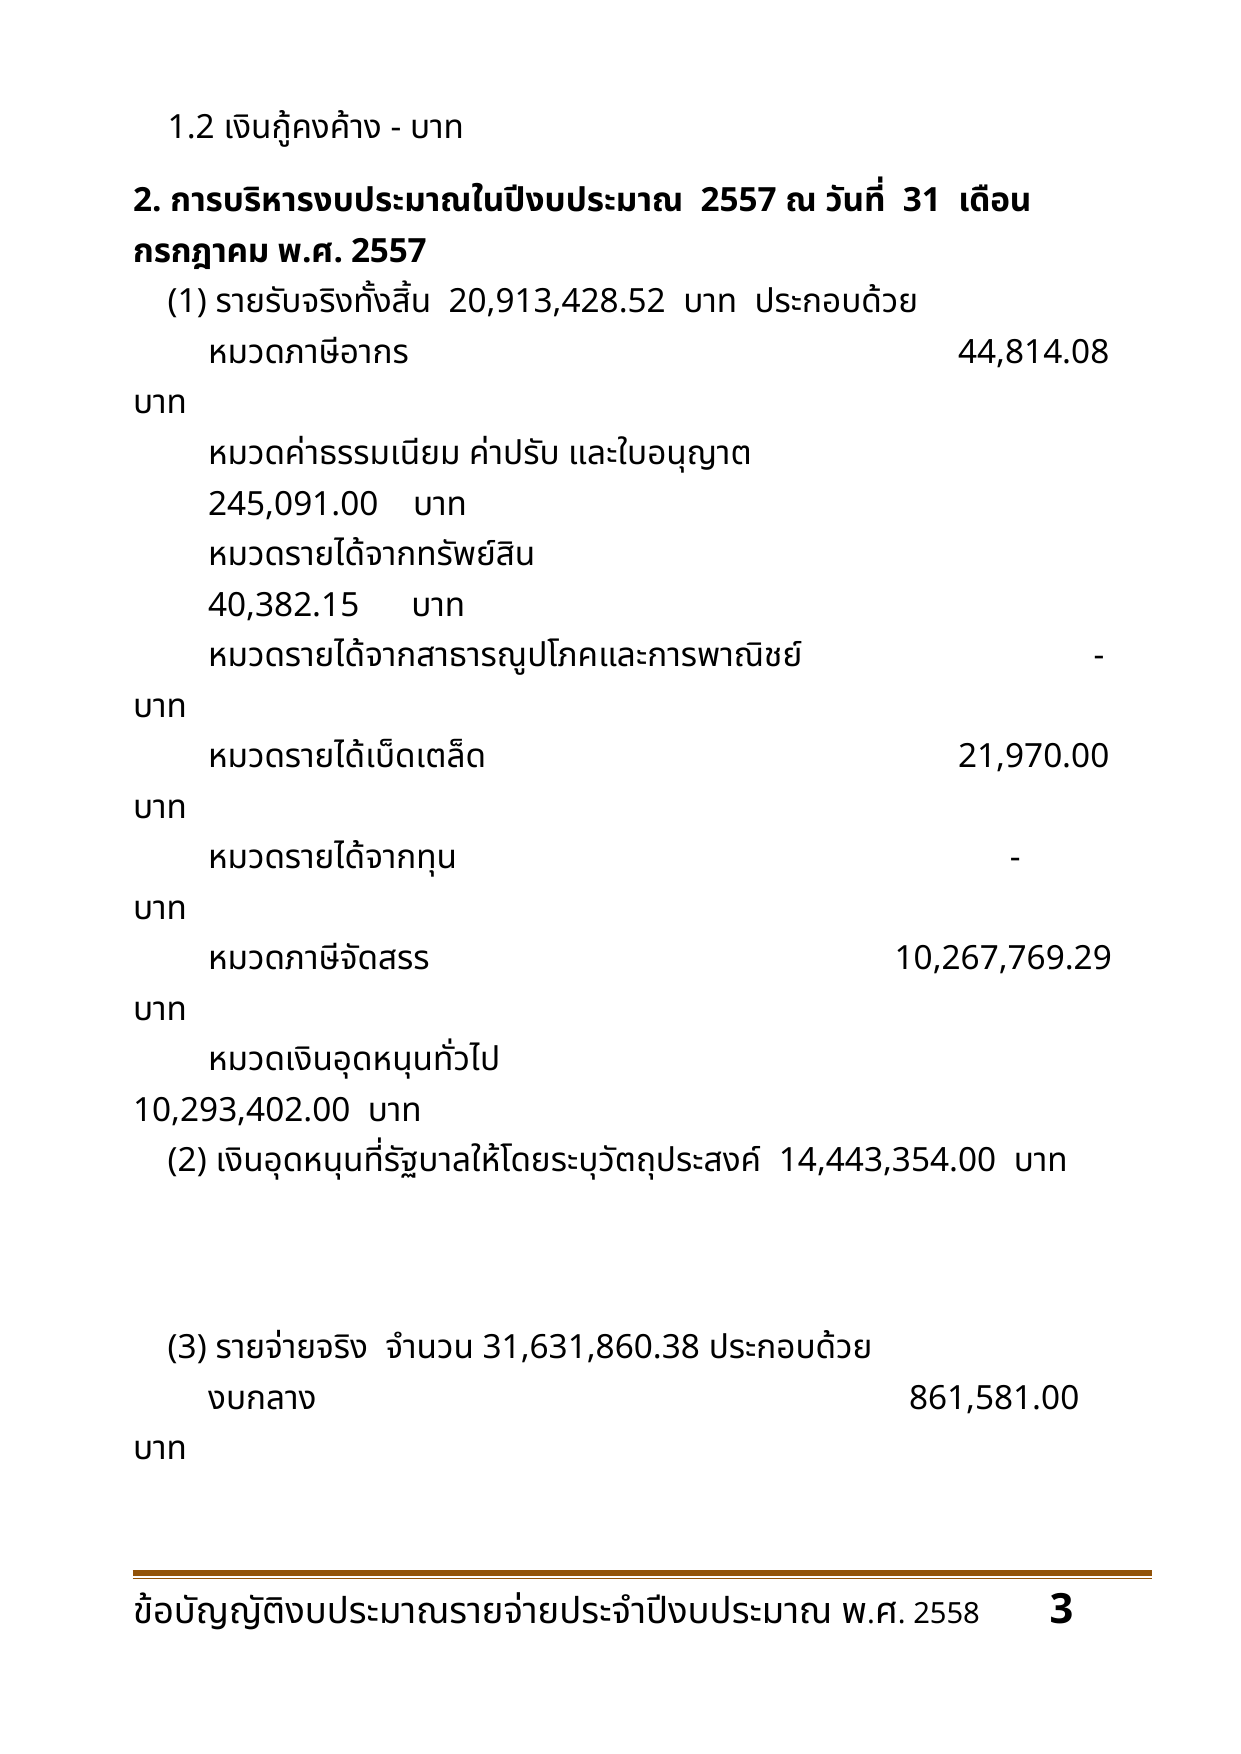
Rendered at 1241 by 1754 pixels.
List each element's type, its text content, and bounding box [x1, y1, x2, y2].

text หมวดรายได้จากทรัพย์สิน 40,382.15 บาท [133, 530, 1152, 631]
text 2. การบริหารงบประมาณในปีงบประมาณ 2557 ณ วันที่ 31 เดือนกรกฎาคม พ.ศ. 2557 [133, 176, 1152, 277]
text หมวดภาษีอากร 44,814.08 บาท [133, 328, 1152, 429]
text หมวดภาษีจัดสรร 10,267,769.29 บาท [133, 934, 1152, 1035]
text หมวดเงินอุดหนุนทั่วไป 10,293,402.00 บาท [133, 1035, 1152, 1136]
text (3) รายจ่ายจริง จำนวน 31,631,860.38 ประกอบด้วย [133, 1323, 1152, 1374]
text หมวดรายได้เบ็ดเตล็ด 21,970.00 บาท [133, 732, 1152, 833]
text 1.2 เงินกู้คงค้าง - บาท [133, 103, 1152, 153]
text หมวดรายได้จากสาธารณูปโภคและการพาณิชย์ - บาท [133, 631, 1152, 732]
text หมวดรายได้จากทุน - บาท [133, 833, 1152, 934]
text หมวดค่าธรรมเนียม ค่าปรับ และใบอนุญาต 245,091.00 บาท [133, 429, 1152, 530]
text (1) รายรับจริงทั้งสิ้น 20,913,428.52 บาท ประกอบด้วย [133, 277, 1152, 328]
text (2) เงินอุดหนุนที่รัฐบาลให้โดยระบุวัตถุประสงค์ 14,443,354.00 บาท [133, 1136, 1152, 1187]
text งบกลาง 861,581.00 บาท [133, 1374, 1152, 1475]
